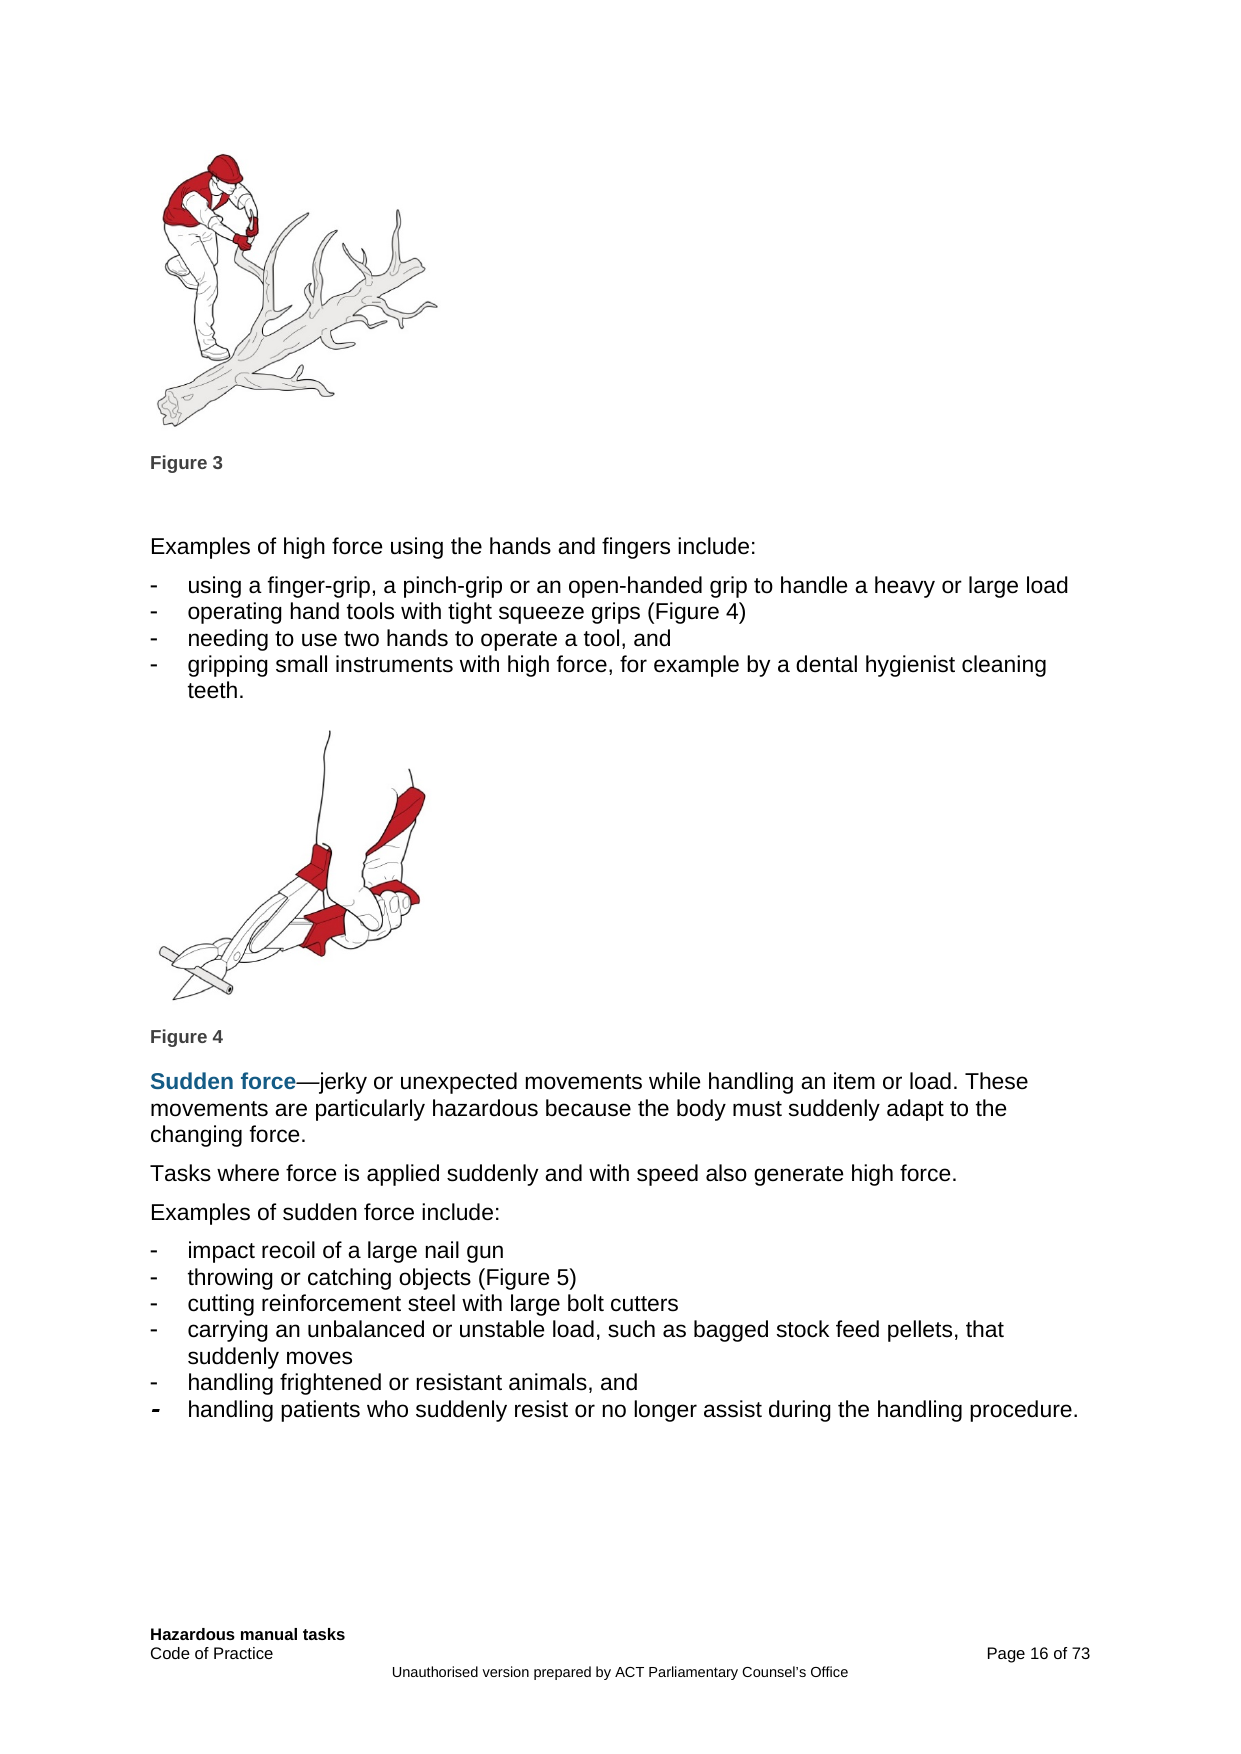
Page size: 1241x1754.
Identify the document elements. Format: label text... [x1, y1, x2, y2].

text Tasks where force is applied suddenly and with speed also generate high force. [150, 1160, 1090, 1186]
text Figure 4 [150, 1026, 1090, 1047]
list operating hand tools with tight squeeze grips (Figure 4) [150, 598, 1090, 624]
list throwing or catching objects (Figure 5) [150, 1264, 1090, 1290]
text Sudden force—jerky or unexpected movements while handling an item or load. These movements are particularly hazardous because the body must suddenly adapt to the changing force. [150, 1068, 1090, 1147]
list carrying an unbalanced or unstable load, such as bagged stock feed pellets, that suddenly moves [150, 1316, 1090, 1369]
picture [150, 150, 446, 431]
list needing to use two hands to operate a tool, and [150, 624, 1090, 651]
list handling patients who suddenly resist or no longer assist during the handling procedure. [150, 1396, 1090, 1422]
list using a finger-grip, a pinch-grip or an open-handed grip to handle a heavy or large load [150, 572, 1090, 598]
list cutting reinforcement steel with large bolt cutters [150, 1290, 1090, 1316]
list handling frightened or resistant animals, and [150, 1369, 1090, 1396]
picture [150, 724, 432, 1005]
text Figure 3 [150, 452, 1090, 473]
text Examples of high force using the hands and fingers include: [150, 533, 1090, 559]
list impact recoil of a large nail gun [150, 1237, 1090, 1264]
text Examples of sudden force include: [150, 1198, 1090, 1225]
list gripping small instruments with high force, for example by a dental hygienist cleaning teeth. [150, 651, 1090, 703]
